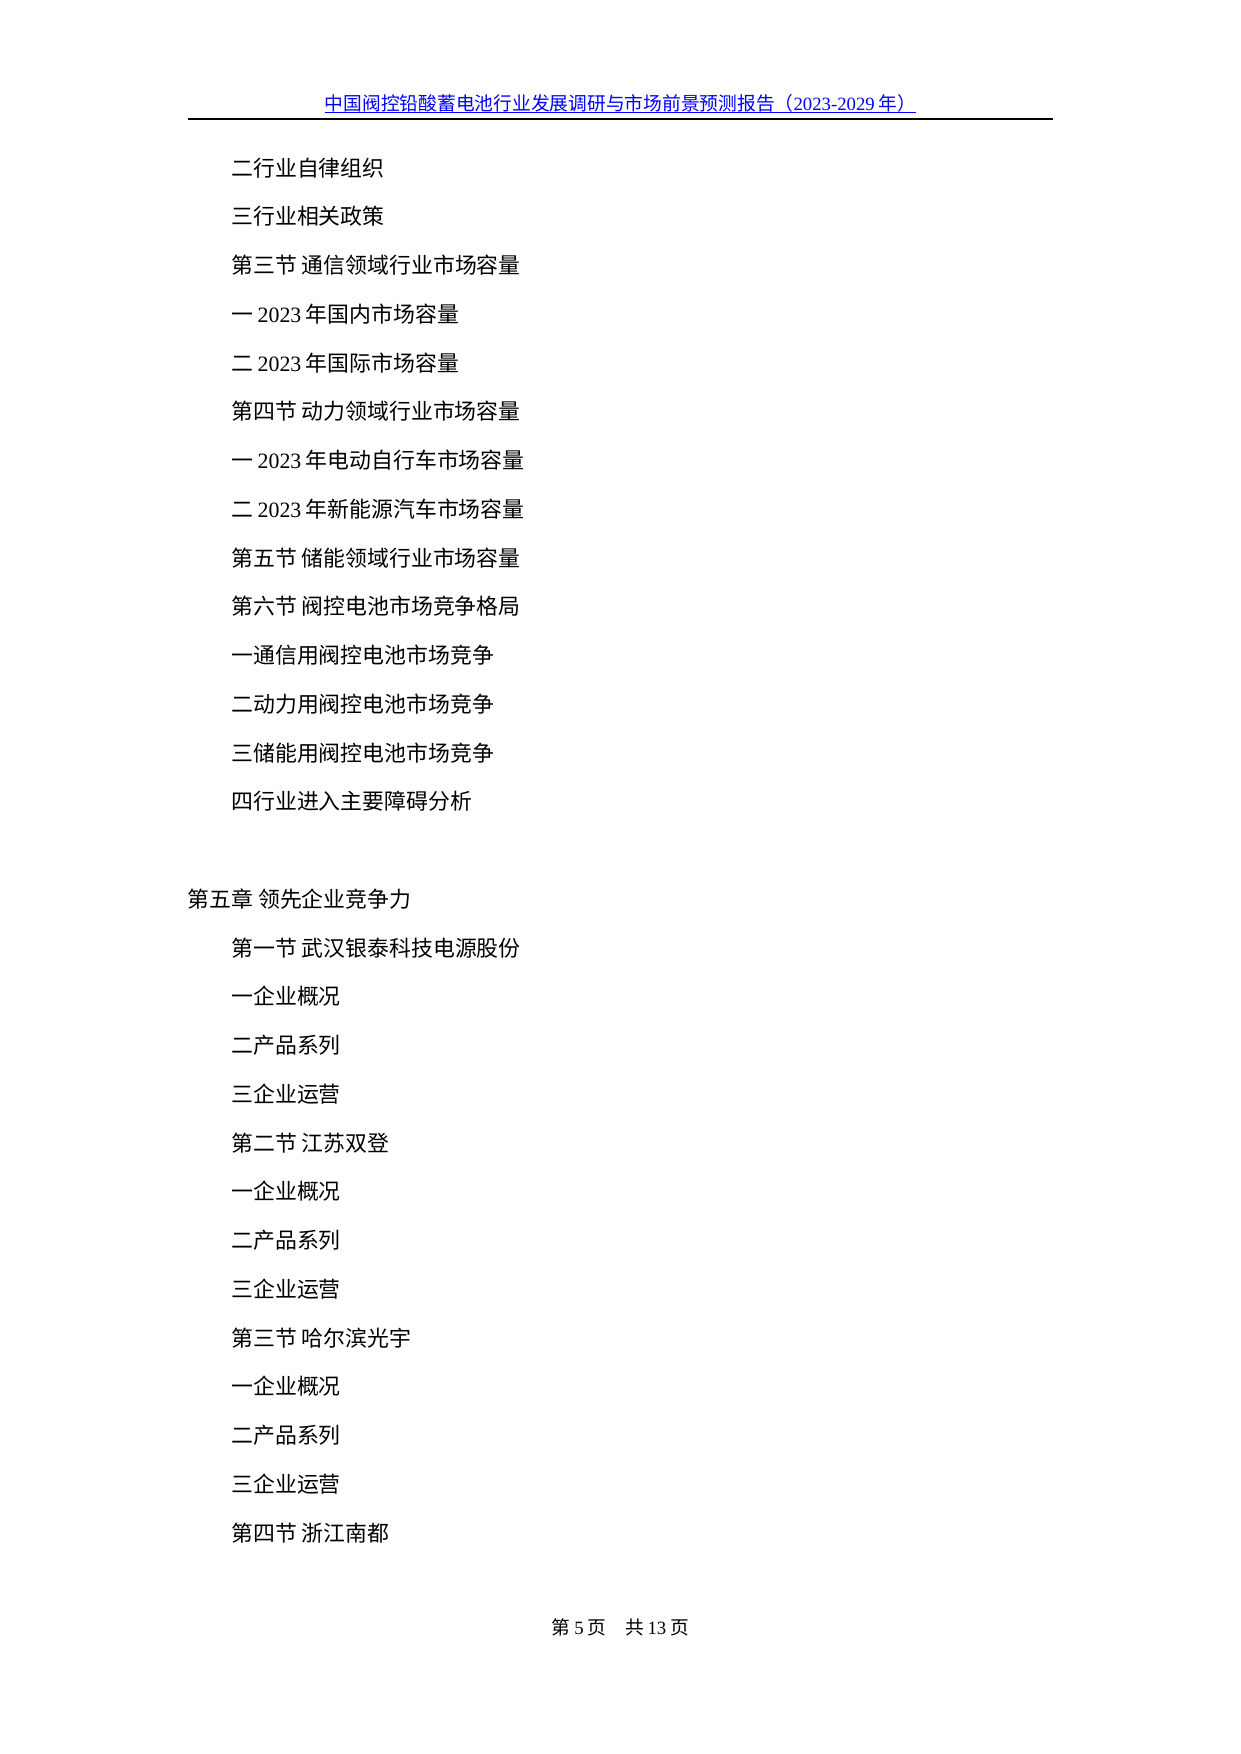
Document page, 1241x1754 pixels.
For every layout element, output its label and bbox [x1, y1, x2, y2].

text [187, 150, 1053, 1548]
